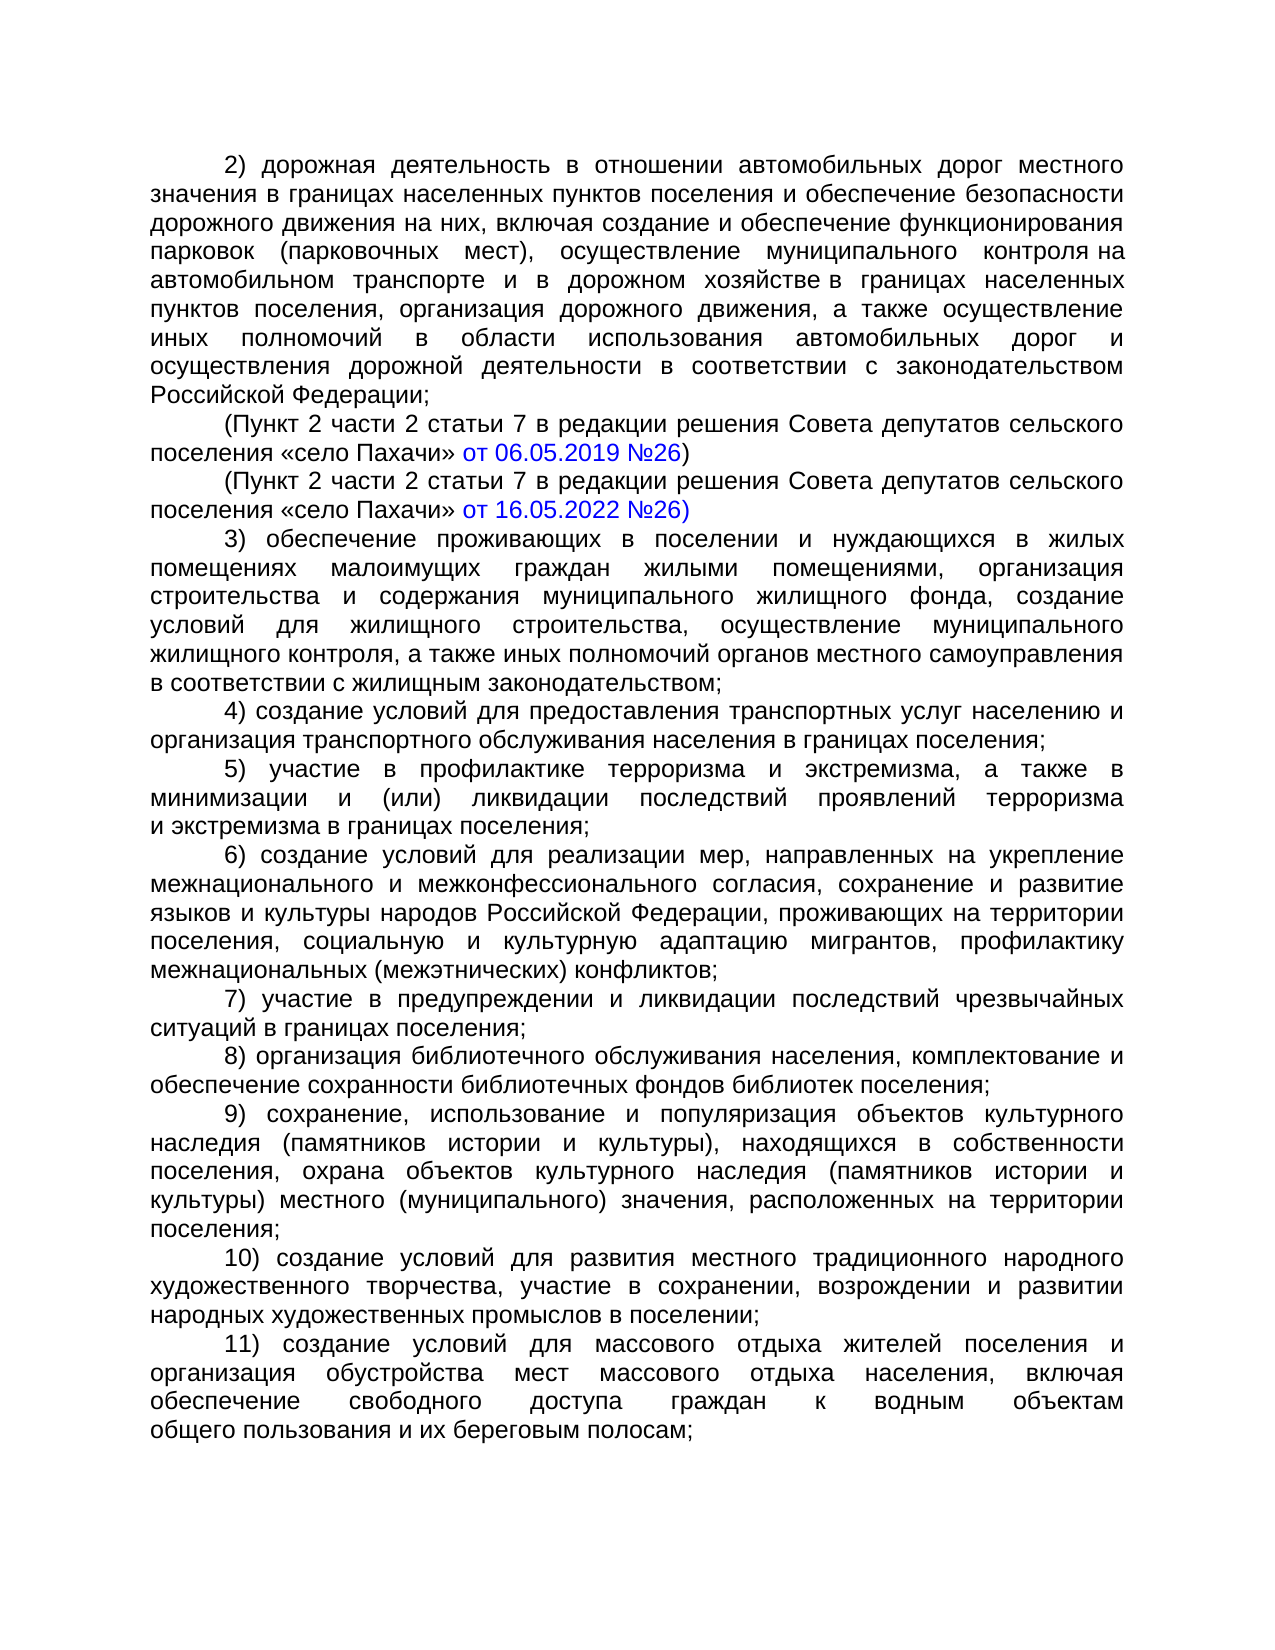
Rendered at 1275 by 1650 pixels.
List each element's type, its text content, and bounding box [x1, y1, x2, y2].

text (Пункт 2 части 2 статьи 7 в редакции решения Совета депутатов сельского поселения «село Пахачи» от 16.05.2022 №26) [150, 466, 1125, 524]
text 5) участие в профилактике терроризма и экстремизма, а также в минимизации и (или) ликвидации последствий проявлений терроризма и экстремизма в границах поселения; [150, 754, 1125, 840]
text 8) организация библиотечного обслуживания населения, комплектование и обеспечение сохранности библиотечных фондов библиотек поселения; [150, 1041, 1125, 1099]
text 10) создание условий для развития местного традиционного народного художественного творчества, участие в сохранении, возрождении и развитии народных художественных промыслов в поселении; [150, 1242, 1125, 1329]
text 11) создание условий для массового отдыха жителей поселения и организация обустройства мест массового отдыха населения, включая обеспечение свободного доступа граждан к водным объектам общего пользования и их береговым полосам; [150, 1329, 1125, 1444]
text 3) обеспечение проживающих в поселении и нуждающихся в жилых помещениях малоимущих граждан жилыми помещениями, организация строительства и содержания муниципального жилищного фонда, создание условий для жилищного строительства, осуществление муниципального жилищного контроля, а также иных полномочий органов местного самоуправления в соответствии с жилищным законодательством; [150, 524, 1125, 696]
text (Пункт 2 части 2 статьи 7 в редакции решения Совета депутатов сельского поселения «село Пахачи» от 06.05.2019 №26) [150, 409, 1125, 466]
text 4) создание условий для предоставления транспортных услуг населению и организация транспортного обслуживания населения в границах поселения; [150, 696, 1125, 754]
text 7) участие в предупреждении и ликвидации последствий чрезвычайных ситуаций в границах поселения; [150, 984, 1125, 1041]
text 9) сохранение, использование и популяризация объектов культурного наследия (памятников истории и культуры), находящихся в собственности поселения, охрана объектов культурного наследия (памятников истории и культуры) местного (муниципального) значения, расположенных на территории поселения; [150, 1099, 1125, 1242]
text 2) дорожная деятельность в отношении автомобильных дорог местного значения в границах населенных пунктов поселения и обеспечение безопасности дорожного движения на них, включая создание и обеспечение функционирования парковок (парковочных мест), осуществление муниципального контроля на автомобильном транспорте и в дорожном хозяйстве в границах населенных пунктов поселения, организация дорожного движения, а также осуществление иных полномочий в области использования автомобильных дорог и осуществления дорожной деятельности в соответствии с законодательством Российской Федерации; [150, 150, 1125, 409]
text 6) создание условий для реализации мер, направленных на укрепление межнационального и межконфессионального согласия, сохранение и развитие языков и культуры народов Российской Федерации, проживающих на территории поселения, социальную и культурную адаптацию мигрантов, профилактику межнациональных (межэтнических) конфликтов; [150, 840, 1125, 984]
